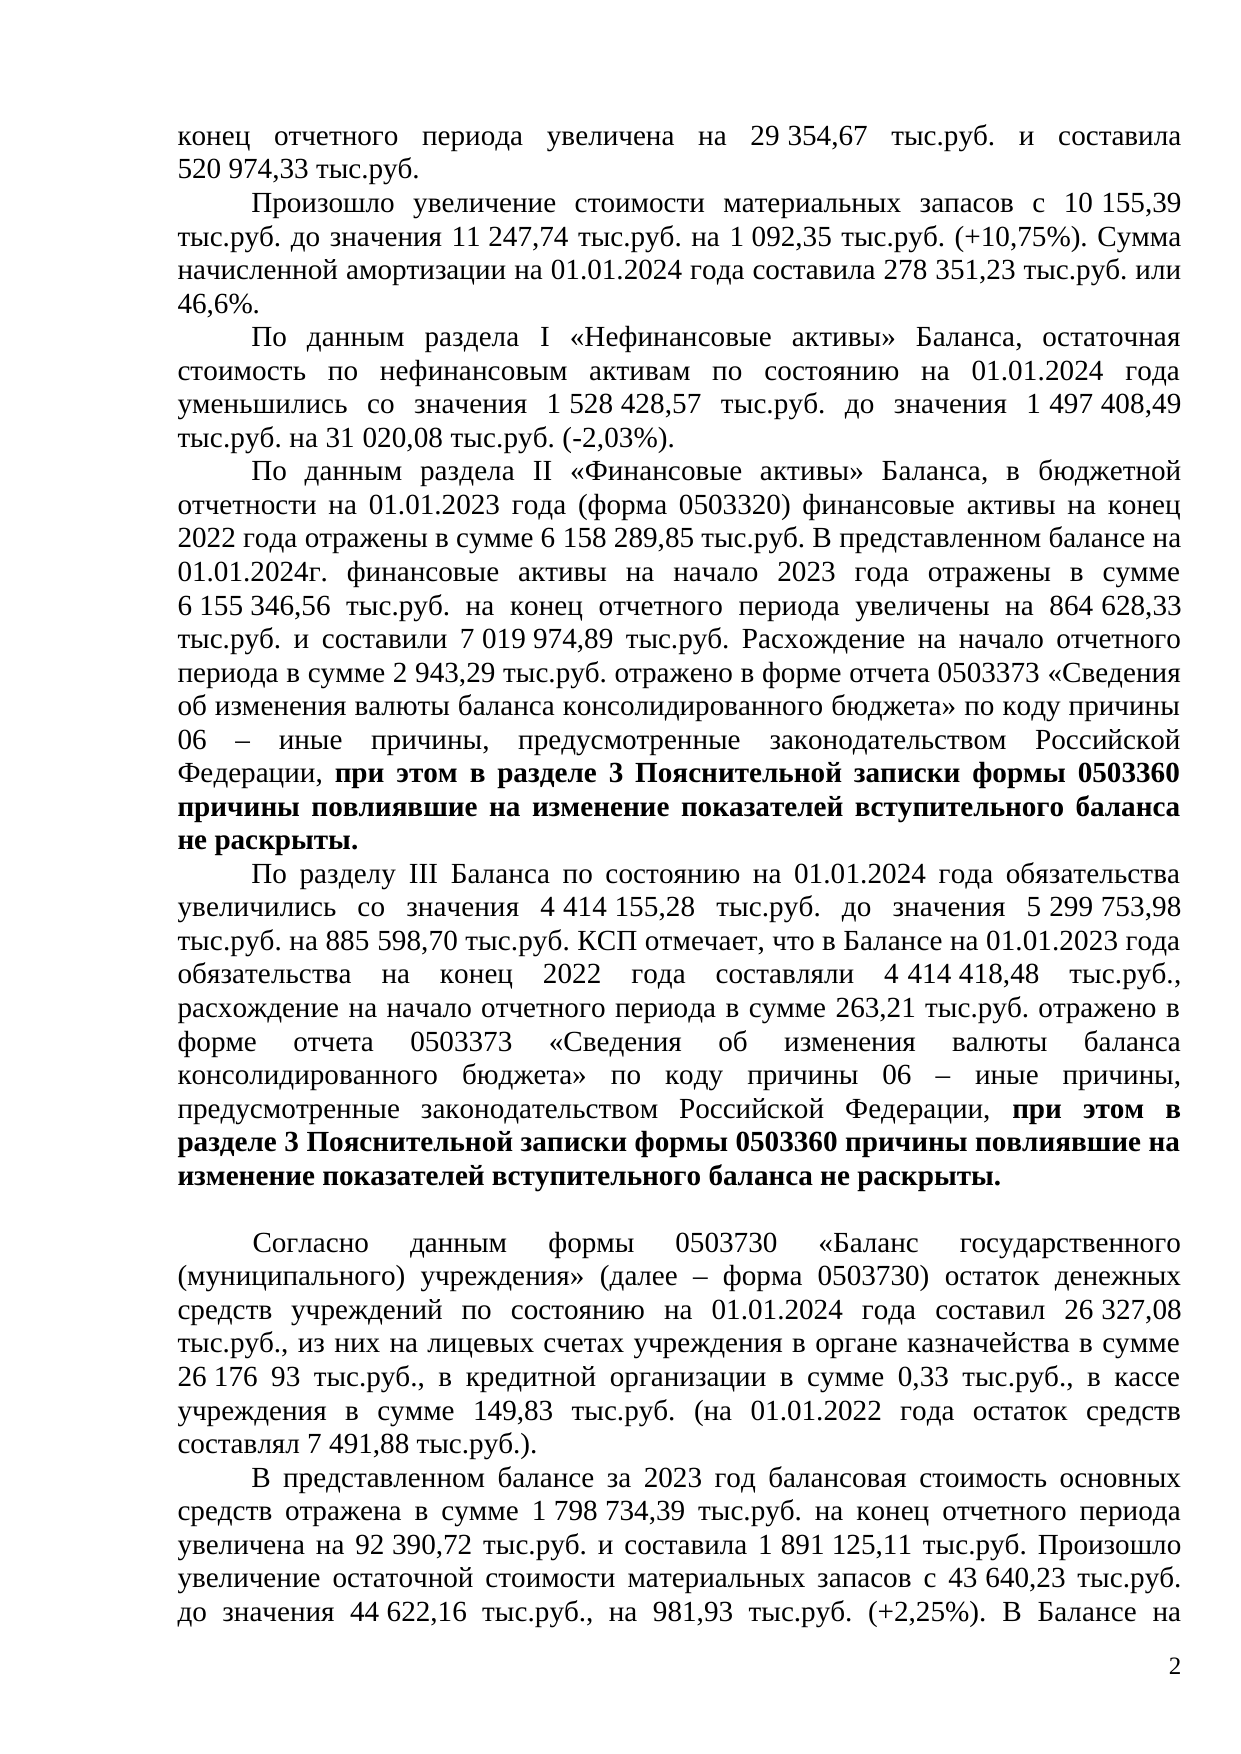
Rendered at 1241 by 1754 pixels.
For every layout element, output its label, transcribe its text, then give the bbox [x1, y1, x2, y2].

text По разделу III Баланса по состоянию на 01.01.2024 года обязательства увеличились со значения 4 414 155,28 тыс.руб. до значения 5 299 753,98 тыс.руб. на 885 598,70 тыс.руб. КСП отмечает, что в Балансе на 01.01.2023 года обязательства на конец 2022 года составляли 4 414 418,48 тыс.руб., расхождение на начало отчетного периода в сумме 263,21 тыс.руб. отражено в форме отчета 0503373 «Сведения об изменения валюты баланса консолидированного бюджета» по коду причины 06 – иные причины, предусмотренные законодательством Российской Федерации, при этом в разделе 3 Пояснительной записки формы 0503360 причины повлиявшие на изменение показателей вступительного баланса не раскрыты. [177, 856, 1181, 1191]
text Согласно данным формы 0503730 «Баланс государственного (муниципального) учреждения» (далее – форма 0503730) остаток денежных средств учреждений по состоянию на 01.01.2024 года составил 26 327,08 тыс.руб., из них на лицевых счетах учреждения в органе казначейства в сумме 26 176 93 тыс.руб., в кредитной организации в сумме 0,33 тыс.руб., в кассе учреждения в сумме 149,83 тыс.руб. (на 01.01.2022 года остаток средств составлял 7 491,88 тыс.руб.). [177, 1225, 1181, 1460]
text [177, 118, 1181, 185]
text По данным раздела I «Нефинансовые активы» Баланса, остаточная стоимость по нефинансовым активам по состоянию на 01.01.2024 года уменьшились со значения 1 528 428,57 тыс.руб. до значения 1 497 408,49 тыс.руб. на 31 020,08 тыс.руб. (-2,03%). [177, 319, 1181, 453]
text Произошло увеличение стоимости материальных запасов с 10 155,39 тыс.руб. до значения 11 247,74 тыс.руб. на 1 092,35 тыс.руб. (+10,75%). Сумма начисленной амортизации на 01.01.2024 года составила 278 351,23 тыс.руб. или 46,6%. [177, 185, 1181, 319]
text По данным раздела II «Финансовые активы» Баланса, в бюджетной отчетности на 01.01.2023 года (форма 0503320) финансовые активы на конец 2022 года отражены в сумме 6 158 289,85 тыс.руб. В представленном балансе на 01.01.2024г. финансовые активы на начало 2023 года отражены в сумме 6 155 346,56 тыс.руб. на конец отчетного периода увеличены на 864 628,33 тыс.руб. и составили 7 019 974,89 тыс.руб. Расхождение на начало отчетного периода в сумме 2 943,29 тыс.руб. отражено в форме отчета 0503373 «Сведения об изменения валюты баланса консолидированного бюджета» по коду причины 06 – иные причины, предусмотренные законодательством Российской Федерации, при этом в разделе 3 Пояснительной записки формы 0503360 причины повлиявшие на изменение показателей вступительного баланса не раскрыты. [177, 453, 1181, 856]
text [177, 1460, 1181, 1627]
